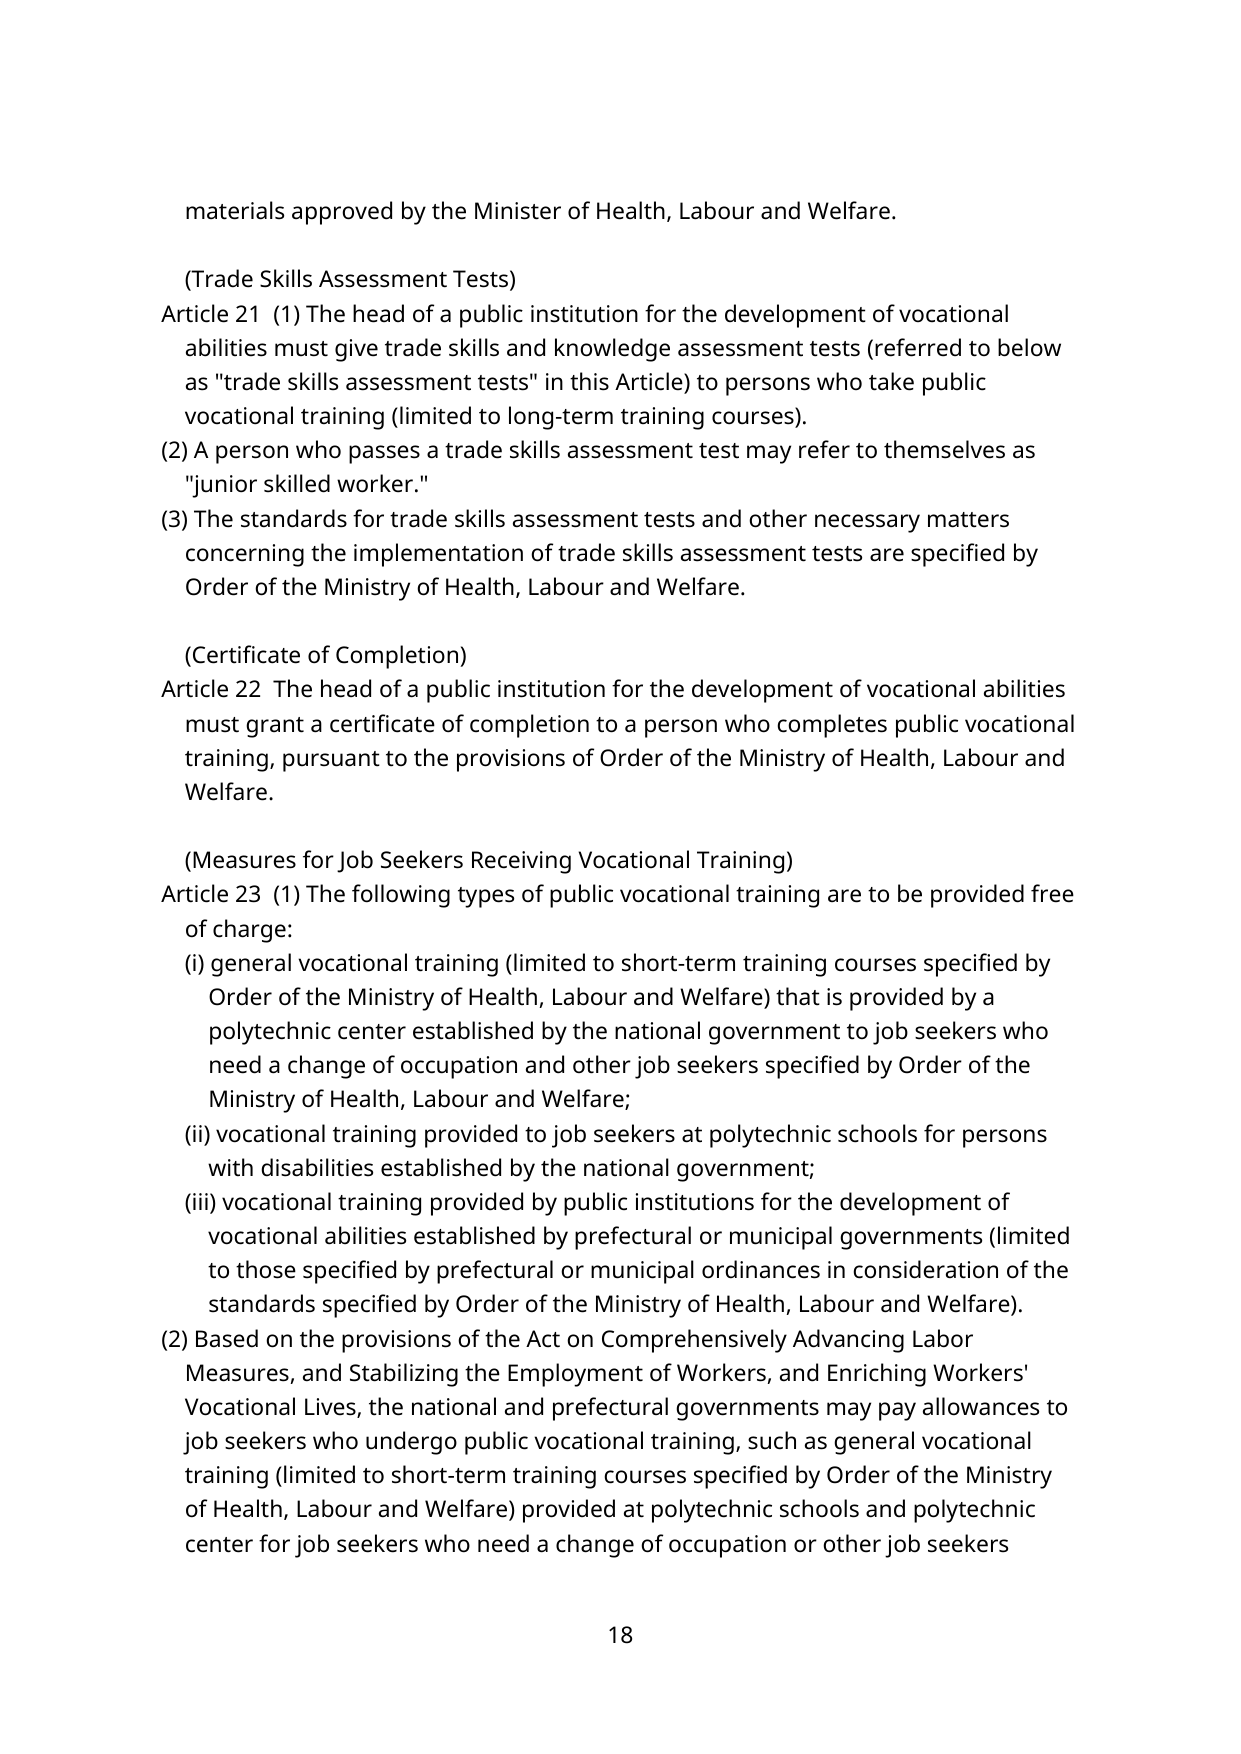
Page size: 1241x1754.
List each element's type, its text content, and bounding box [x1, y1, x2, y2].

text Article 23 (1) The following types of public vocational training are to be provided free of charge: [161, 877, 1079, 945]
text (ii) vocational training provided to job seekers at polytechnic schools for persons with disabilities established by the national government; [184, 1116, 1079, 1184]
text (Measures for Job Seekers Receiving Vocational Training) [184, 843, 1079, 877]
text (iii) vocational training provided by public institutions for the development of vocational abilities established by prefectural or municipal governments (limited to those specified by prefectural or municipal ordinances in consideration of the standards specified by Order of the Ministry of Health, Labour and Welfare). [184, 1184, 1079, 1321]
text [161, 1321, 1079, 1560]
text (3) The standards for trade skills assessment tests and other necessary matters concerning the implementation of trade skills assessment tests are specified by Order of the Ministry of Health, Labour and Welfare. [161, 501, 1079, 604]
text Article 22 The head of a public institution for the development of vocational abilities must grant a certificate of completion to a person who completes public vocational training, pursuant to the provisions of Order of the Ministry of Health, Labour and Welfare. [161, 672, 1079, 809]
text (Certificate of Completion) [184, 638, 1079, 672]
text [161, 194, 1079, 228]
text (2) A person who passes a trade skills assessment test may refer to themselves as "junior skilled worker." [161, 433, 1079, 501]
text Article 21 (1) The head of a public institution for the development of vocational abilities must give trade skills and knowledge assessment tests (referred to below as "trade skills assessment tests" in this Article) to persons who take public vocational training (limited to long-term training courses). [161, 296, 1079, 433]
text (i) general vocational training (limited to short-term training courses specified by Order of the Ministry of Health, Labour and Welfare) that is provided by a polytechnic center established by the national government to job seekers who need a change of occupation and other job seekers specified by Order of the Ministry of Health, Labour and Welfare; [184, 945, 1079, 1116]
text (Trade Skills Assessment Tests) [184, 262, 1079, 296]
